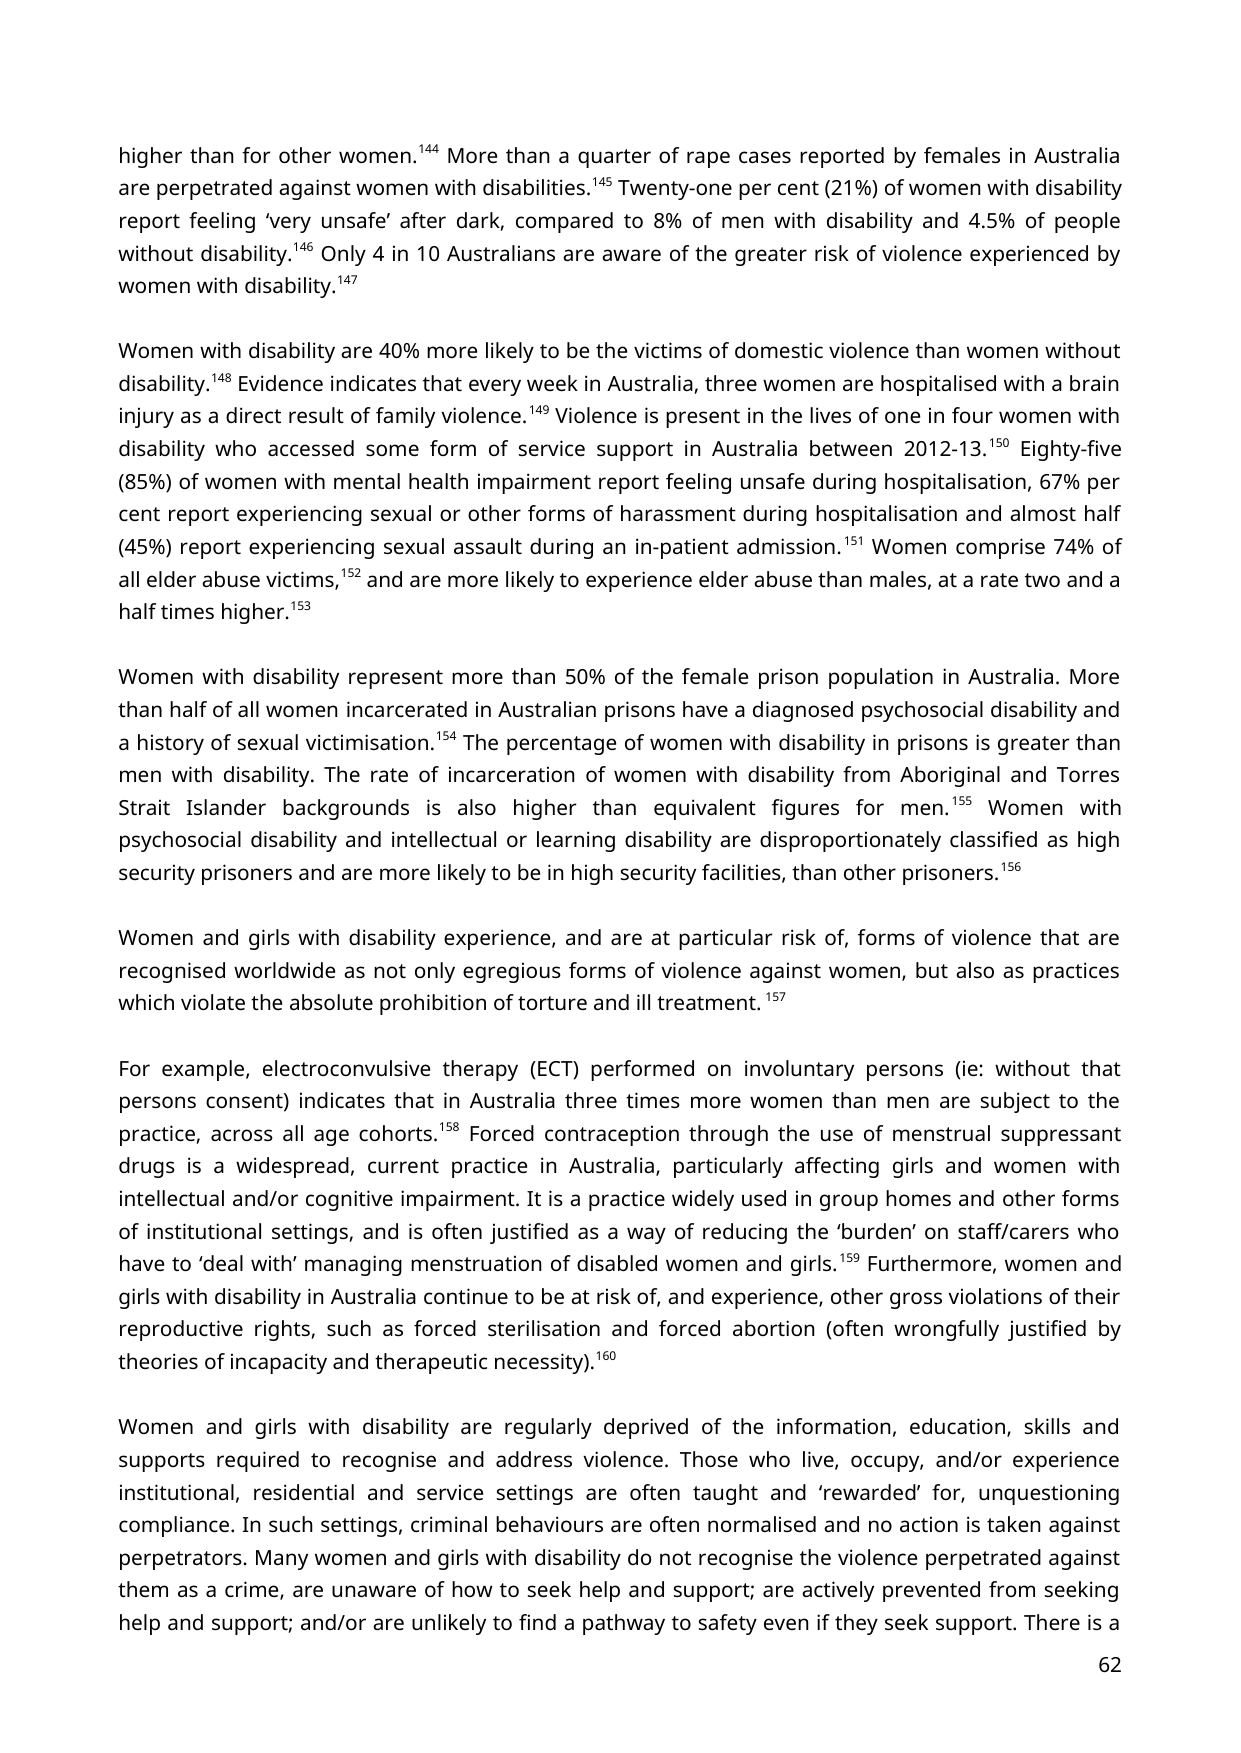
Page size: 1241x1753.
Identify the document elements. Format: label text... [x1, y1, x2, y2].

text Women with disability are 40% more likely to be the victims of domestic violence than women without disability. Evidence indicates that every week in Australia, three women are hospitalised with a brain injury as a direct result of family violence. Violence is present in the lives of one in four women with disability who accessed some form of service support in Australia between 2012-13. Eighty-five (85%) of women with mental health impairment report feeling unsafe during hospitalisation, 67% per cent report experiencing sexual or other forms of harassment during hospitalisation and almost half (45%) report experiencing sexual assault during an in-patient admission. Women comprise 74% of all elder abuse victims, and are more likely to experience elder abuse than males, at a rate two and a half times higher. [118, 336, 1122, 626]
text Women and girls with disability experience, and are at particular risk of, forms of violence that are recognised worldwide as not only egregious forms of violence against women, but also as practices which violate the absolute prohibition of torture and ill treatment. [118, 923, 1122, 1017]
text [118, 118, 1122, 300]
text Women with disability represent more than 50% of the female prison population in Australia. More than half of all women incarcerated in Australian prisons have a diagnosed psychosocial disability and a history of sexual victimisation. The percentage of women with disability in prisons is greater than men with disability. The rate of incarceration of women with disability from Aboriginal and Torres Strait Islander backgrounds is also higher than equivalent figures for men. Women with psychosocial disability and intellectual or learning disability are disproportionately classified as high security prisoners and are more likely to be in high security facilities, than other prisoners. [118, 662, 1122, 887]
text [118, 1412, 1122, 1636]
text For example, electroconvulsive therapy (ECT) performed on involuntary persons (ie: without that persons consent) indicates that in Australia three times more women than men are subject to the practice, across all age cohorts. Forced contraception through the use of menstrual suppressant drugs is a widespread, current practice in Australia, particularly affecting girls and women with intellectual and/or cognitive impairment. It is a practice widely used in group homes and other forms of institutional settings, and is often justified as a way of reducing the ‘burden’ on staff/carers who have to ‘deal with’ managing menstruation of disabled women and girls. Furthermore, women and girls with disability in Australia continue to be at risk of, and experience, other gross violations of their reproductive rights, such as forced sterilisation and forced abortion (often wrongfully justified by theories of incapacity and therapeutic necessity). [118, 1054, 1122, 1376]
